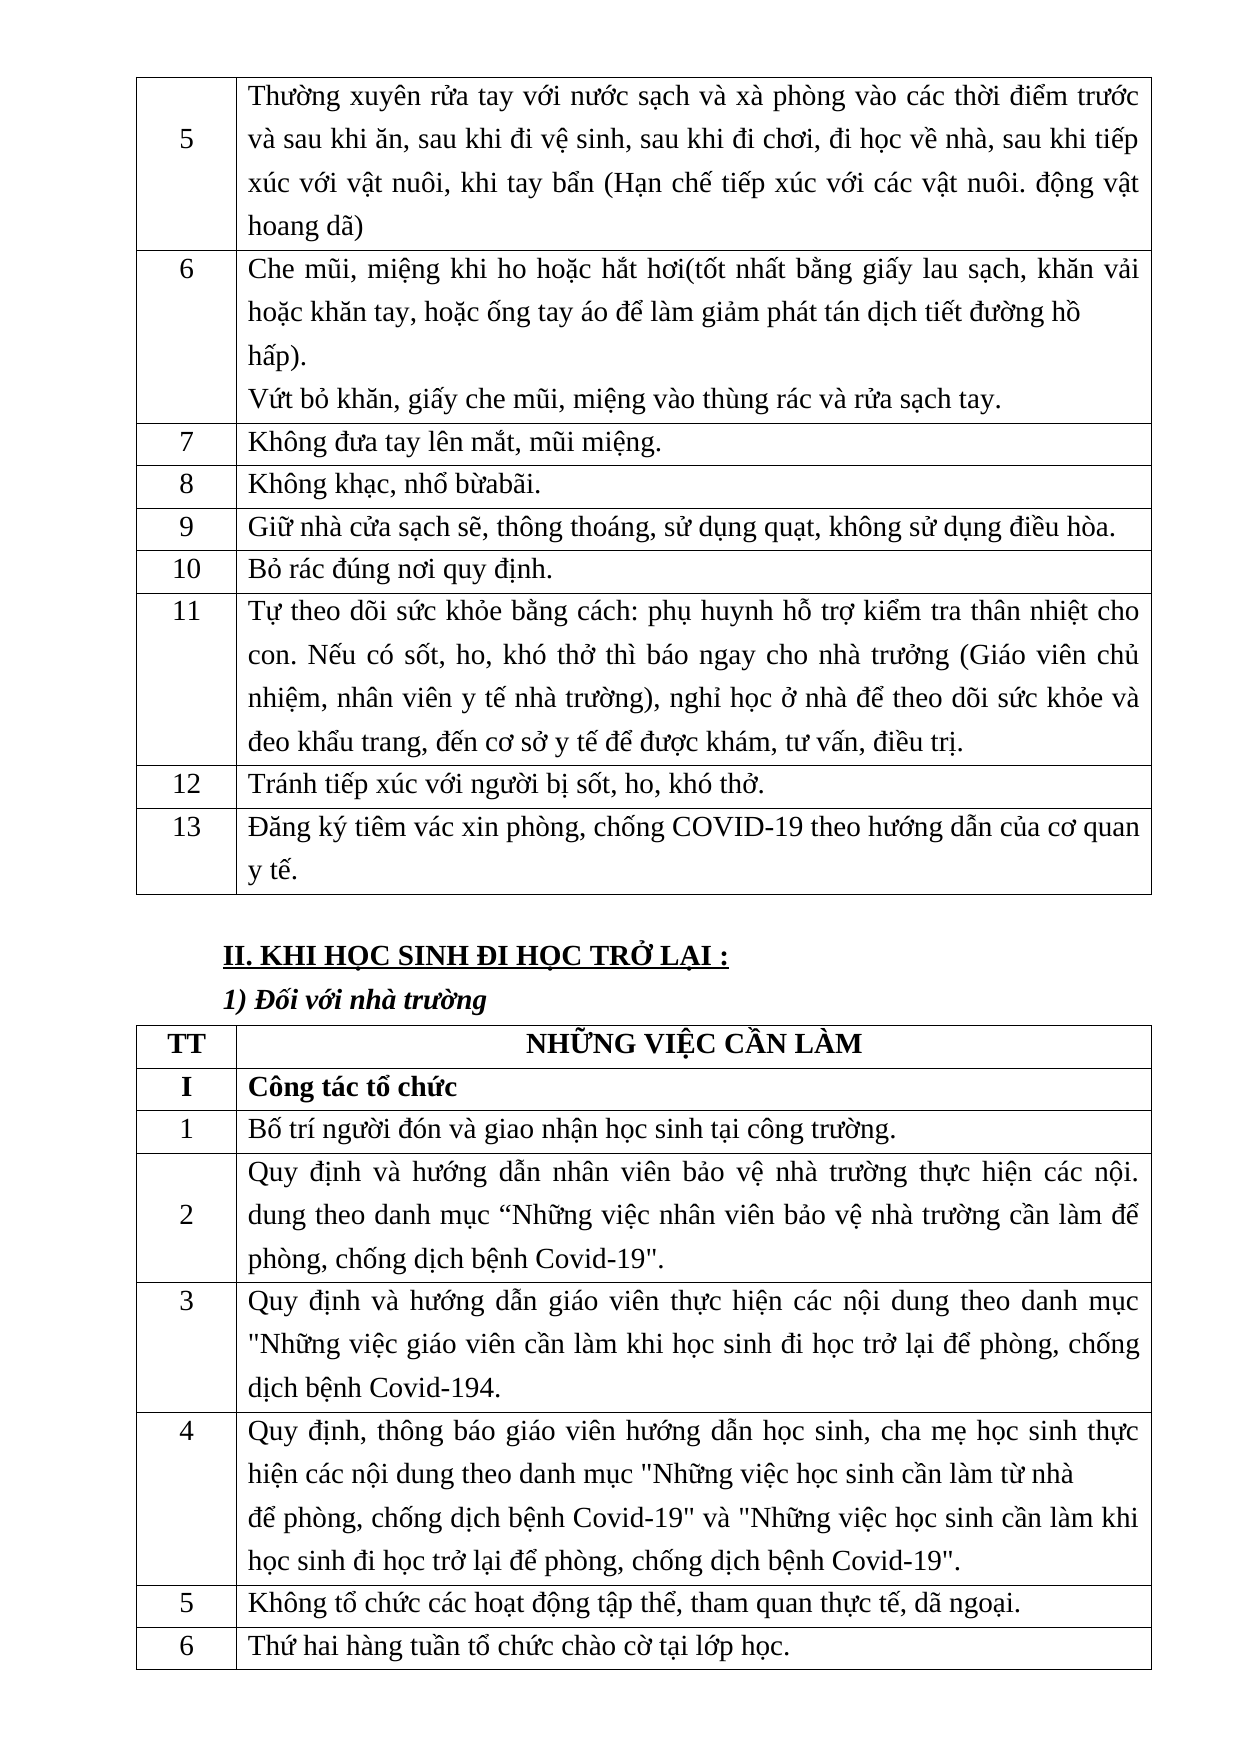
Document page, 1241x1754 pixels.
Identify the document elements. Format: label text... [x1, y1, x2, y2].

table_cell Che mũi, miệng khi ho hoặc hắt hơi(tốt nhất bằng giấy lau sạch, khăn vải hoặc khăn tay, hoặc ống tay áo để làm giảm phát tán dịch tiết đường hồ hấp). Vứt bỏ khăn, giấy che mũi, miệng vào thùng rác và rửa sạch tay. [237, 251, 1151, 423]
table_header NHỮNG VIỆC CẦN LÀM [237, 1026, 1151, 1068]
table_cell 13 [137, 809, 236, 894]
table_cell I [137, 1069, 236, 1110]
table_cell 6 [137, 1628, 236, 1669]
table_cell Không khạc, nhổ bừabãi. [237, 466, 1151, 508]
table_cell 7 [137, 424, 236, 465]
table_cell Tự theo dõi sức khỏe bằng cách: phụ huynh hỗ trợ kiểm tra thân nhiệt cho con. Nếu có sốt, ho, khó thở thì báo ngay cho nhà trưởng (Giáo viên chủ nhiệm, nhân viên y tế nhà trường), nghỉ học ở nhà để theo dõi sức khỏe và đeo khẩu trang, đến cơ sở y tế để được khám, tư vấn, điều trị. [237, 594, 1151, 765]
table_cell 12 [137, 766, 236, 808]
table_cell 11 [137, 594, 236, 765]
table_cell 10 [137, 551, 236, 592]
table_cell Quy định và hướng dẫn nhân viên bảo vệ nhà trường thực hiện các nội. dung theo danh mục “Những việc nhân viên bảo vệ nhà trường cần làm để phòng, chống dịch bệnh Covid-19". [237, 1154, 1151, 1282]
table_cell Tránh tiếp xúc với người bị sốt, ho, khó thở. [237, 766, 1151, 808]
text 1) Đối với nhà trường [148, 982, 1163, 1015]
table_cell Không đưa tay lên mắt, mũi miệng. [237, 424, 1151, 465]
table_cell 5 [137, 78, 236, 250]
table_cell 4 [137, 1413, 236, 1584]
table_cell 3 [137, 1283, 236, 1412]
table_cell 2 [137, 1154, 236, 1282]
table_cell Đăng ký tiêm vác xin phòng, chống COVID-19 theo hướng dẫn của cơ quan y tế. [237, 809, 1151, 894]
table_cell Công tác tổ chức [237, 1069, 1151, 1110]
table_cell Quy định, thông báo giáo viên hướng dẫn học sinh, cha mẹ học sinh thực hiện các nội dung theo danh mục "Những việc học sinh cần làm từ nhà để phòng, chống dịch bệnh Covid-19" và "Những việc học sinh cần làm khi học sinh đi học trở lại để phòng, chống dịch bệnh Covid-19". [237, 1413, 1151, 1584]
table_cell Giữ nhà cửa sạch sẽ, thông thoáng, sử dụng quạt, không sử dụng điều hòa. [237, 509, 1151, 550]
text II. KHI HỌC SINH ĐI HỌC TRỞ LẠI : [148, 938, 1163, 972]
table_cell Bố trí người đón và giao nhận học sinh tại công trường. [237, 1111, 1151, 1153]
table_cell Không tổ chức các hoạt động tập thể, tham quan thực tế, dã ngoại. [237, 1586, 1151, 1627]
table_cell Quy định và hướng dẫn giáo viên thực hiện các nội dung theo danh mục "Những việc giáo viên cần làm khi học sinh đi học trở lại để phòng, chống dịch bệnh Covid-194. [237, 1283, 1151, 1412]
table_cell 9 [137, 509, 236, 550]
table_cell 1 [137, 1111, 236, 1153]
table_cell Bỏ rác đúng nơi quy định. [237, 551, 1151, 592]
table_cell Thứ hai hàng tuần tổ chức chào cờ tại lớp học. [237, 1628, 1151, 1669]
table_cell 6 [137, 251, 236, 423]
table_cell Thường xuyên rửa tay với nước sạch và xà phòng vào các thời điểm trước và sau khi ăn, sau khi đi vệ sinh, sau khi đi chơi, đi học về nhà, sau khi tiếp xúc với vật nuôi, khi tay bẩn (Hạn chế tiếp xúc với các vật nuôi. động vật hoang dã) [237, 78, 1151, 250]
table_header TT [137, 1026, 236, 1068]
table_cell 5 [137, 1586, 236, 1627]
table_cell 8 [137, 466, 236, 508]
